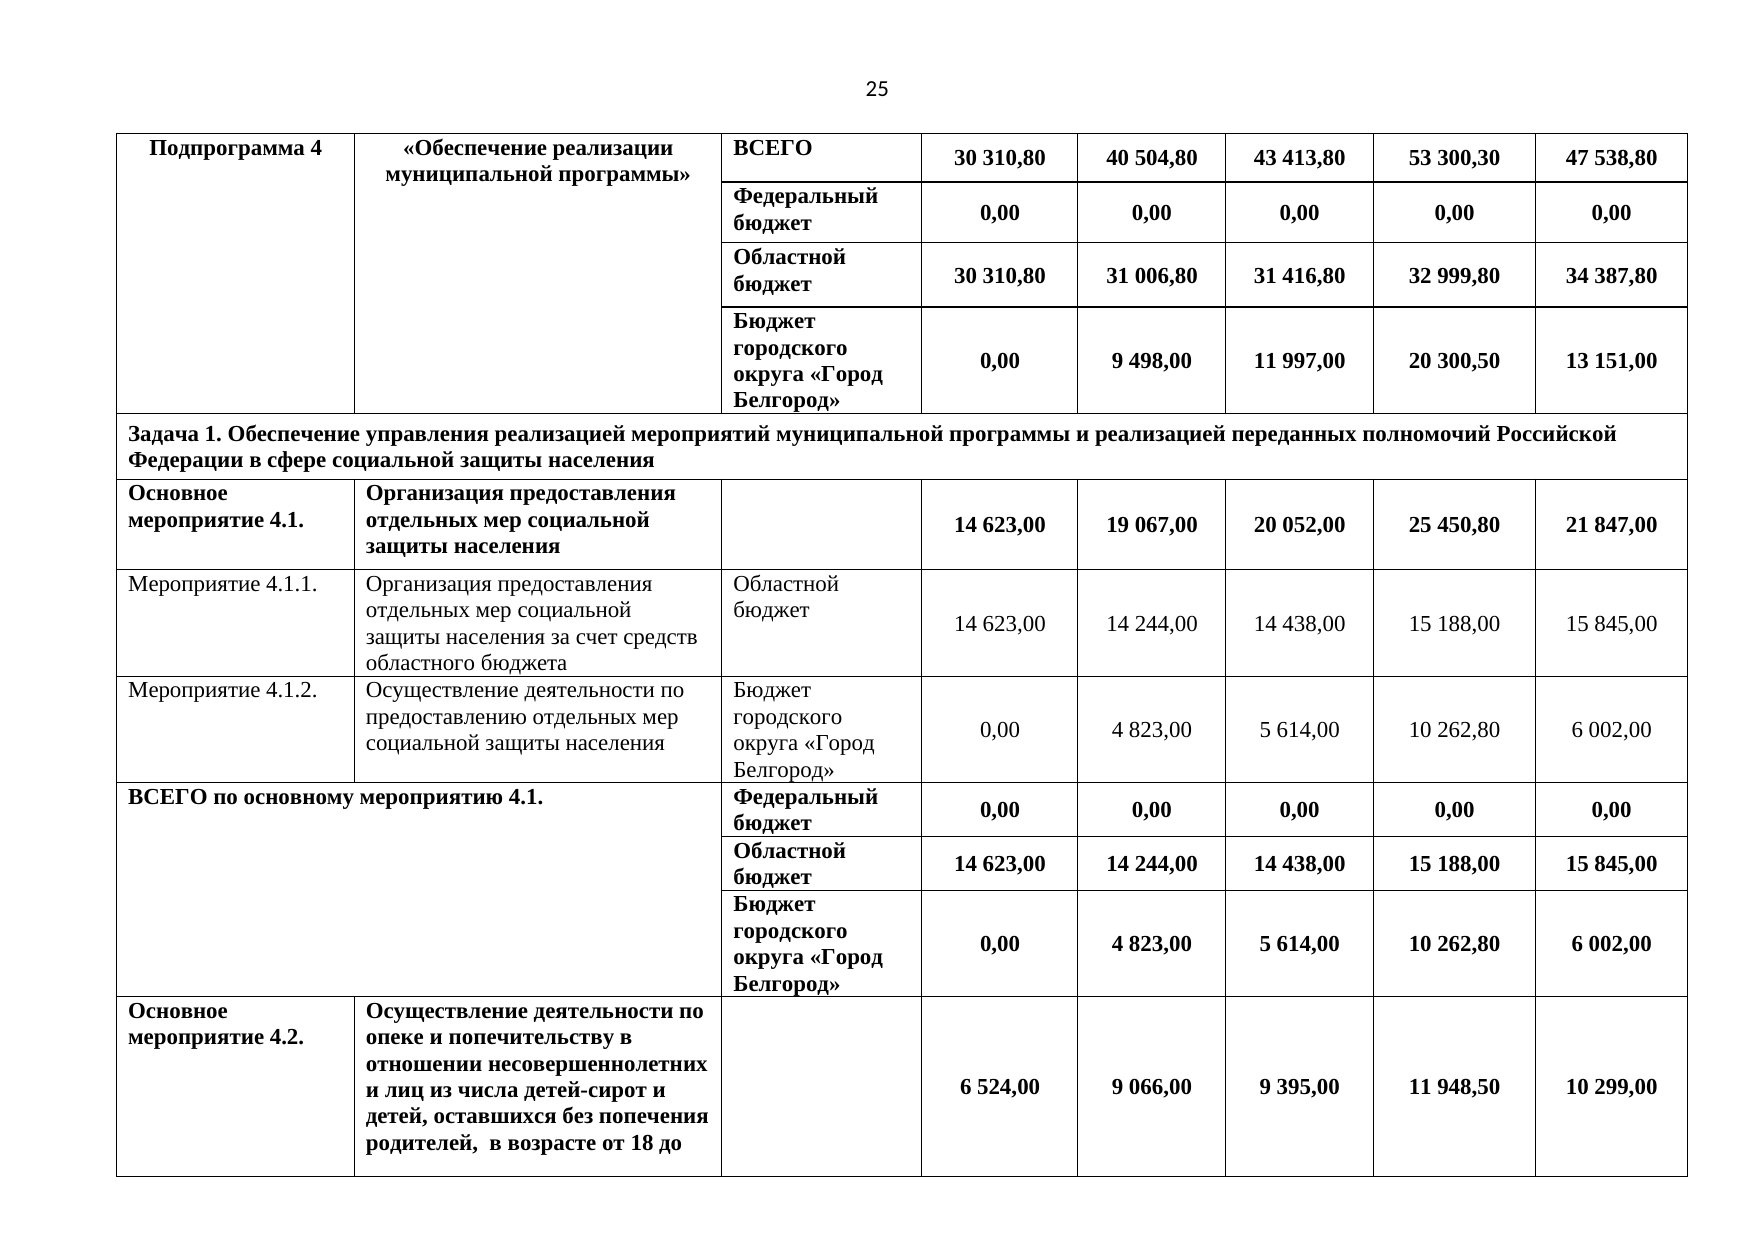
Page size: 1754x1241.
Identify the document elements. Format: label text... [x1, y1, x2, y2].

table_cell 11 997,00 [1226, 308, 1373, 413]
table_cell 15 845,00 [1536, 570, 1687, 676]
table_cell 11 948,50 [1374, 997, 1535, 1176]
table_cell 21 847,00 [1536, 480, 1687, 569]
table_cell 14 623,00 [922, 570, 1077, 676]
table_cell ВСЕГО [722, 134, 921, 181]
table_cell Осуществление деятельности по предоставлению отдельных мер социальной защиты населения [355, 677, 721, 782]
table_cell Организация предоставления отдельных мер социальной защиты населения за счет средств областного бюджета [355, 570, 721, 676]
table_cell 19 067,00 [1078, 480, 1225, 569]
table_cell [722, 480, 921, 569]
table_cell Мероприятие 4.1.1. [117, 570, 354, 676]
table_cell 14 438,00 [1226, 570, 1373, 676]
table_cell 0,00 [1536, 783, 1687, 836]
table_cell 0,00 [1226, 183, 1373, 242]
table_cell 10 299,00 [1536, 997, 1687, 1176]
table_cell 5 614,00 [1226, 677, 1373, 782]
table_cell 9 498,00 [1078, 308, 1225, 413]
table_cell Областной бюджет [722, 837, 921, 889]
table_cell 10 262,80 [1374, 891, 1535, 996]
table_cell 0,00 [922, 783, 1077, 836]
table_cell Организация предоставления отдельных мер социальной защиты населения [355, 480, 721, 569]
table_cell 6 002,00 [1536, 891, 1687, 996]
table_cell 14 244,00 [1078, 837, 1225, 889]
table_cell 9 066,00 [1078, 997, 1225, 1176]
table_cell «Обеспечение реализации муниципальной программы» [355, 134, 721, 413]
table_cell Федеральный бюджет [722, 183, 921, 242]
table_cell 30 310,80 [922, 243, 1077, 306]
table_cell 0,00 [1078, 783, 1225, 836]
table_cell Областной бюджет [722, 243, 921, 306]
table_cell Задача 1. Обеспечение управления реализацией мероприятий муниципальной программы и реализацией переданных полномочий Российской Федерации в сфере социальной защиты населения [117, 414, 1687, 478]
table_cell ВСЕГО по основному мероприятию 4.1. [117, 783, 721, 996]
table_cell 0,00 [1536, 183, 1687, 242]
table_cell 9 395,00 [1226, 997, 1373, 1176]
table_cell 25 450,80 [1374, 480, 1535, 569]
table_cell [722, 308, 921, 413]
table_cell 14 244,00 [1078, 570, 1225, 676]
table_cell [117, 997, 354, 1176]
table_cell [355, 997, 721, 1176]
table_cell 0,00 [922, 891, 1077, 996]
table_cell 13 151,00 [1536, 308, 1687, 413]
table_cell 43 413,80 [1226, 134, 1373, 181]
table_cell 0,00 [1078, 183, 1225, 242]
table_cell 14 438,00 [1226, 837, 1373, 889]
table_cell 14 623,00 [922, 480, 1077, 569]
table_cell 20 052,00 [1226, 480, 1373, 569]
table_cell 6 002,00 [1536, 677, 1687, 782]
table_cell 4 823,00 [1078, 677, 1225, 782]
table_cell 15 188,00 [1374, 837, 1535, 889]
table_cell 4 823,00 [1078, 891, 1225, 996]
table_cell 0,00 [922, 677, 1077, 782]
table_cell 47 538,80 [1536, 134, 1687, 181]
table_cell 20 300,50 [1374, 308, 1535, 413]
table_cell Мероприятие 4.1.2. [117, 677, 354, 782]
table_cell Подпрограмма 4 [117, 134, 354, 413]
table_cell Федеральный бюджет [722, 783, 921, 836]
table_cell 14 623,00 [922, 837, 1077, 889]
table_cell 0,00 [922, 183, 1077, 242]
table_cell Бюджет городского округа «Город Белгород» [722, 891, 921, 996]
table_cell Областной бюджет [722, 570, 921, 676]
table_cell 15 188,00 [1374, 570, 1535, 676]
table_cell 0,00 [922, 308, 1077, 413]
table_cell 0,00 [1374, 783, 1535, 836]
table_cell 5 614,00 [1226, 891, 1373, 996]
table_cell 31 416,80 [1226, 243, 1373, 306]
table_cell 32 999,80 [1374, 243, 1535, 306]
table_cell [722, 997, 921, 1176]
table_cell 30 310,80 [922, 134, 1077, 181]
table_cell 53 300,30 [1374, 134, 1535, 181]
table_cell 31 006,80 [1078, 243, 1225, 306]
table_cell 6 524,00 [922, 997, 1077, 1176]
table_cell 0,00 [1374, 183, 1535, 242]
table_cell 10 262,80 [1374, 677, 1535, 782]
table_cell Бюджет городского округа «Город Белгород» [722, 677, 921, 782]
table_cell 0,00 [1226, 783, 1373, 836]
table_cell 40 504,80 [1078, 134, 1225, 181]
table_cell Основное мероприятие 4.1. [117, 480, 354, 569]
table_cell 34 387,80 [1536, 243, 1687, 306]
table_cell 15 845,00 [1536, 837, 1687, 889]
